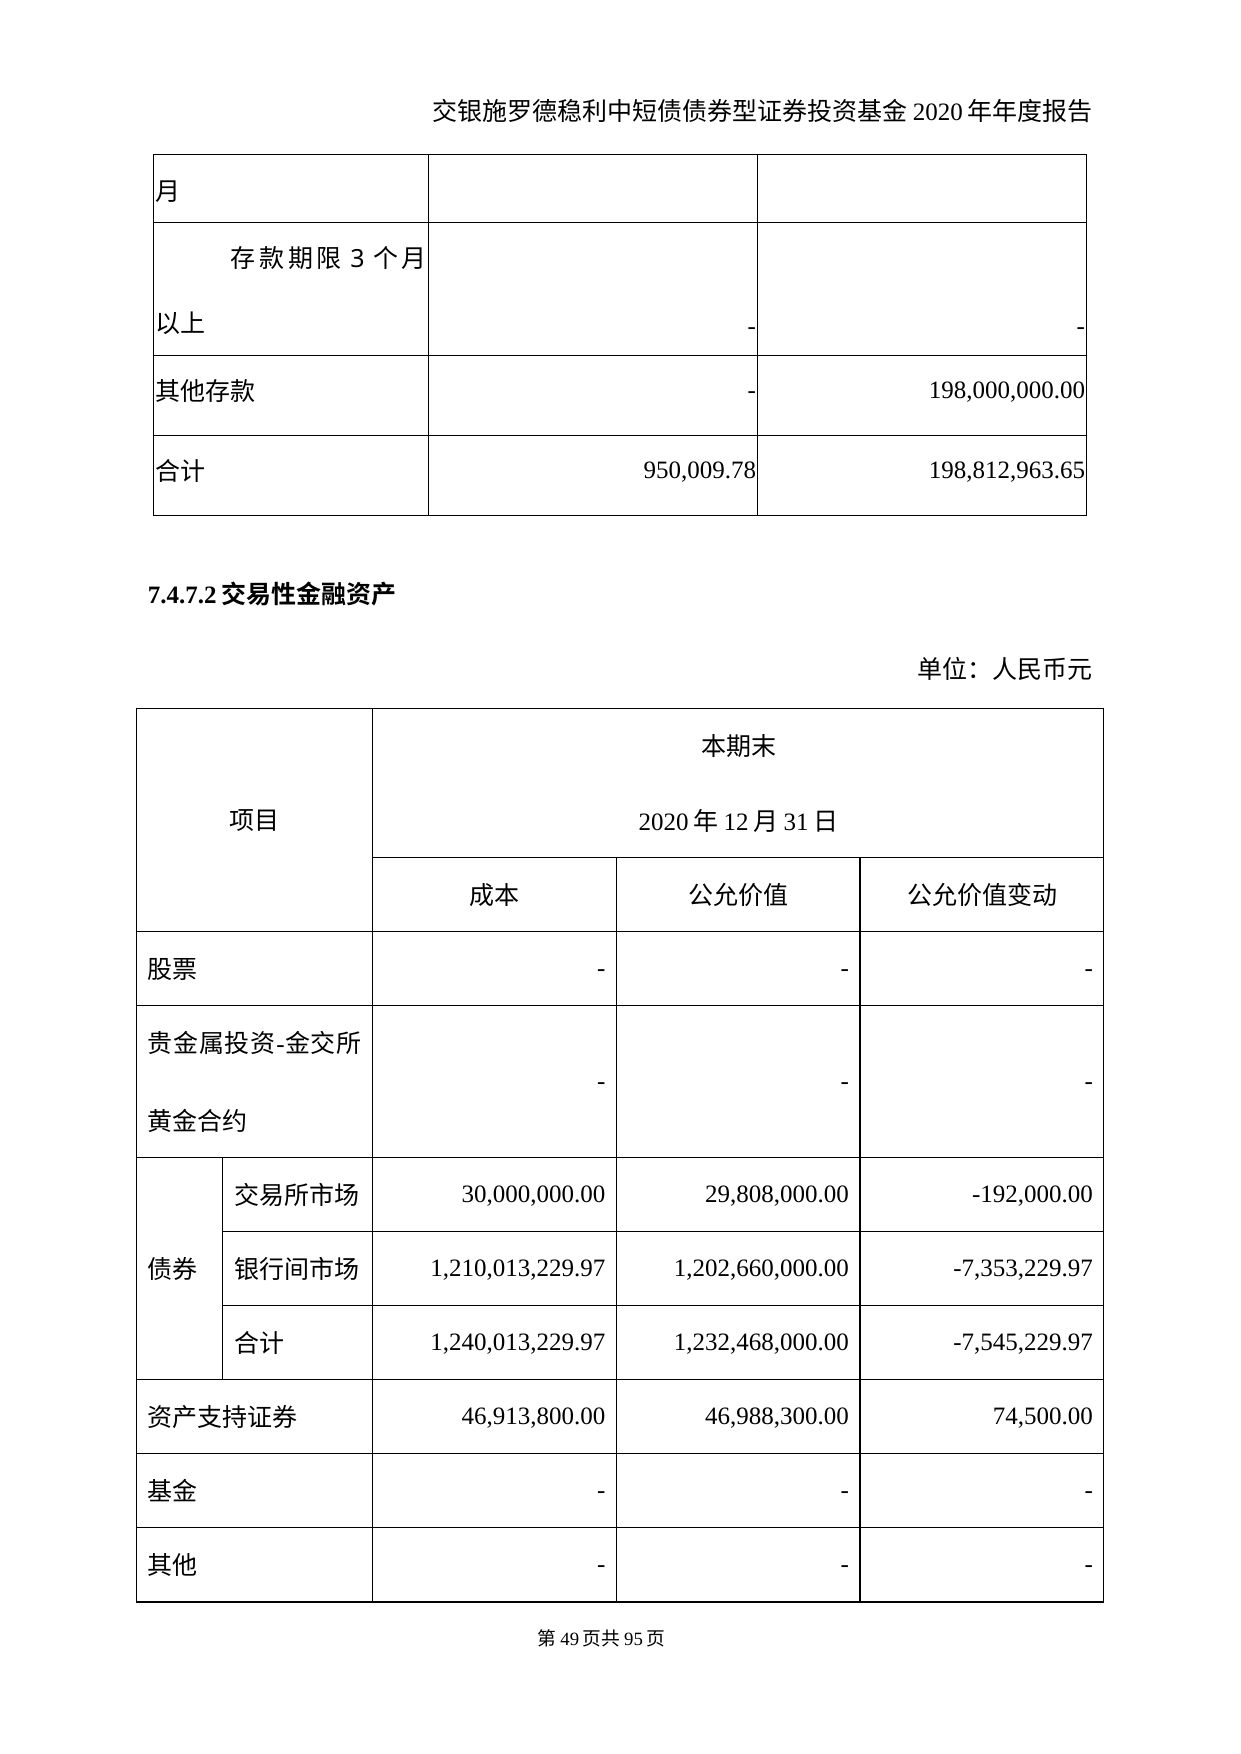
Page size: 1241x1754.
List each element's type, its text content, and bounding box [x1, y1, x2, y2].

table_cell - [373, 1006, 616, 1157]
table_cell 债券 [137, 1158, 222, 1379]
table_cell 银行间市场 [223, 1232, 372, 1305]
table_cell - [373, 1454, 616, 1527]
table_cell 1,210,013,229.97 [373, 1232, 616, 1305]
table_cell - [861, 1454, 1103, 1527]
table_cell 交易所市场 [223, 1158, 372, 1231]
table_cell - [617, 1006, 859, 1157]
table_cell 成本 [373, 858, 616, 931]
table_header 本期末 2020年12月31日 [373, 709, 1103, 857]
table_cell -7,545,229.97 [861, 1306, 1103, 1379]
table_header 项目 [137, 709, 372, 931]
text 单位：人民币元 [149, 635, 1092, 700]
table_cell 合计 [223, 1306, 372, 1379]
table_cell 29,808,000.00 [617, 1158, 859, 1231]
table_cell 30,000,000.00 [373, 1158, 616, 1231]
table_cell - [617, 932, 859, 1005]
table_cell 950,009.78 [429, 436, 757, 515]
text 7.4.7.2交易性金融资产 [148, 560, 1092, 625]
table_cell 股票 [137, 932, 372, 1005]
table_cell - [758, 155, 1086, 222]
table_cell 1,202,660,000.00 [617, 1232, 859, 1305]
table_cell 198,000,000.00 [758, 356, 1086, 434]
table_cell - [429, 356, 757, 434]
table_cell - [373, 932, 616, 1005]
table_cell - [373, 1528, 616, 1601]
table_cell 基金 [137, 1454, 372, 1527]
table_cell - [861, 932, 1103, 1005]
table_cell - [861, 1006, 1103, 1157]
table_cell - [429, 155, 757, 222]
table_cell 存款期限3个月以上 [154, 223, 428, 354]
table_cell 1,232,468,000.00 [617, 1306, 859, 1379]
table_cell 其他存款 [154, 356, 428, 434]
table_cell 合计 [154, 436, 428, 515]
table_cell - [617, 1528, 859, 1601]
table_cell 46,913,800.00 [373, 1380, 616, 1453]
table_cell - [861, 1528, 1103, 1601]
table_cell -7,353,229.97 [861, 1232, 1103, 1305]
table_cell -192,000.00 [861, 1158, 1103, 1231]
table_cell 贵金属投资-金交所黄金合约 [137, 1006, 372, 1157]
table_cell 1,240,013,229.97 [373, 1306, 616, 1379]
table_cell 公允价值 [617, 858, 859, 931]
table_cell 资产支持证券 [137, 1380, 372, 1453]
table_cell 198,812,963.65 [758, 436, 1086, 515]
table_cell 46,988,300.00 [617, 1380, 859, 1453]
table_cell 其他 [137, 1528, 372, 1601]
table_cell - [617, 1454, 859, 1527]
table_cell - [758, 223, 1086, 354]
table_cell - [429, 223, 757, 354]
table_cell 存款期限1-3个月 [154, 155, 428, 222]
table_cell 74,500.00 [861, 1380, 1103, 1453]
table_cell 公允价值变动 [861, 858, 1103, 931]
